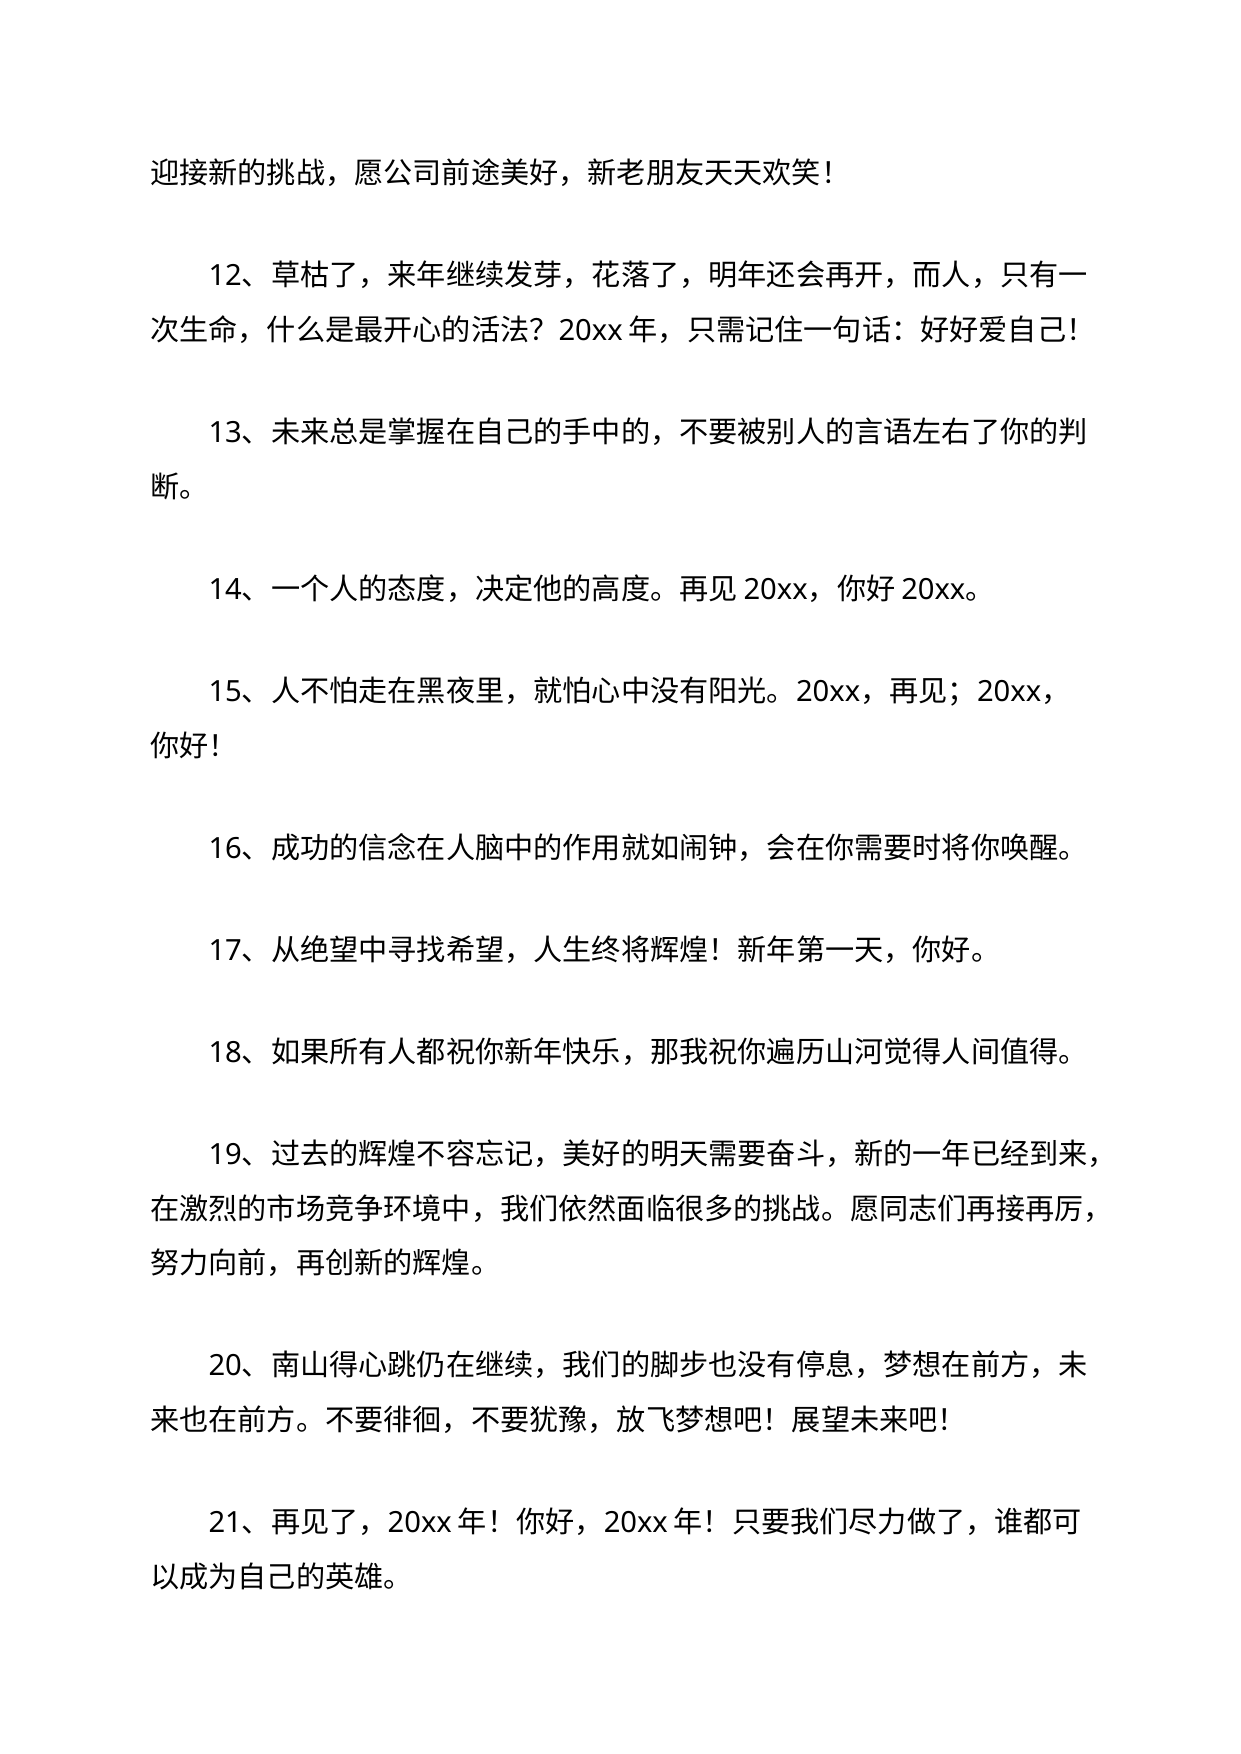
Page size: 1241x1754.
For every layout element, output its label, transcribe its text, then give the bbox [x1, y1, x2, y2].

text 15、人不怕走在黑夜里，就怕心中没有阳光。20xx，再见；20xx，你好！ [150, 667, 1090, 765]
text 17、从绝望中寻找希望，人生终将辉煌！新年第一天，你好。 [150, 926, 1090, 969]
text 14、一个人的态度，决定他的高度。再见20xx，你好20xx。 [150, 566, 1090, 608]
text 18、如果所有人都祝你新年快乐，那我祝你遍历山河觉得人间值得。 [150, 1028, 1090, 1071]
text 13、未来总是掌握在自己的手中的，不要被别人的言语左右了你的判断。 [150, 409, 1090, 506]
text 19、过去的辉煌不容忘记，美好的明天需要奋斗，新的一年已经到来，在激烈的市场竞争环境中，我们依然面临很多的挑战。愿同志们再接再厉，努力向前，再创新的辉煌。 [150, 1130, 1090, 1282]
text 16、成功的信念在人脑中的作用就如闹钟，会在你需要时将你唤醒。 [150, 824, 1090, 867]
text 21、再见了，20xx年！你好，20xx年！只要我们尽力做了，谁都可以成为自己的英雄。 [150, 1499, 1090, 1596]
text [150, 150, 1090, 192]
text 12、草枯了，来年继续发芽，花落了，明年还会再开，而人，只有一次生命，什么是最开心的活法？20xx年，只需记住一句话：好好爱自己！ [150, 252, 1090, 349]
text 20、南山得心跳仍在继续，我们的脚步也没有停息，梦想在前方，未来也在前方。不要徘徊，不要犹豫，放飞梦想吧！展望未来吧！ [150, 1342, 1090, 1439]
